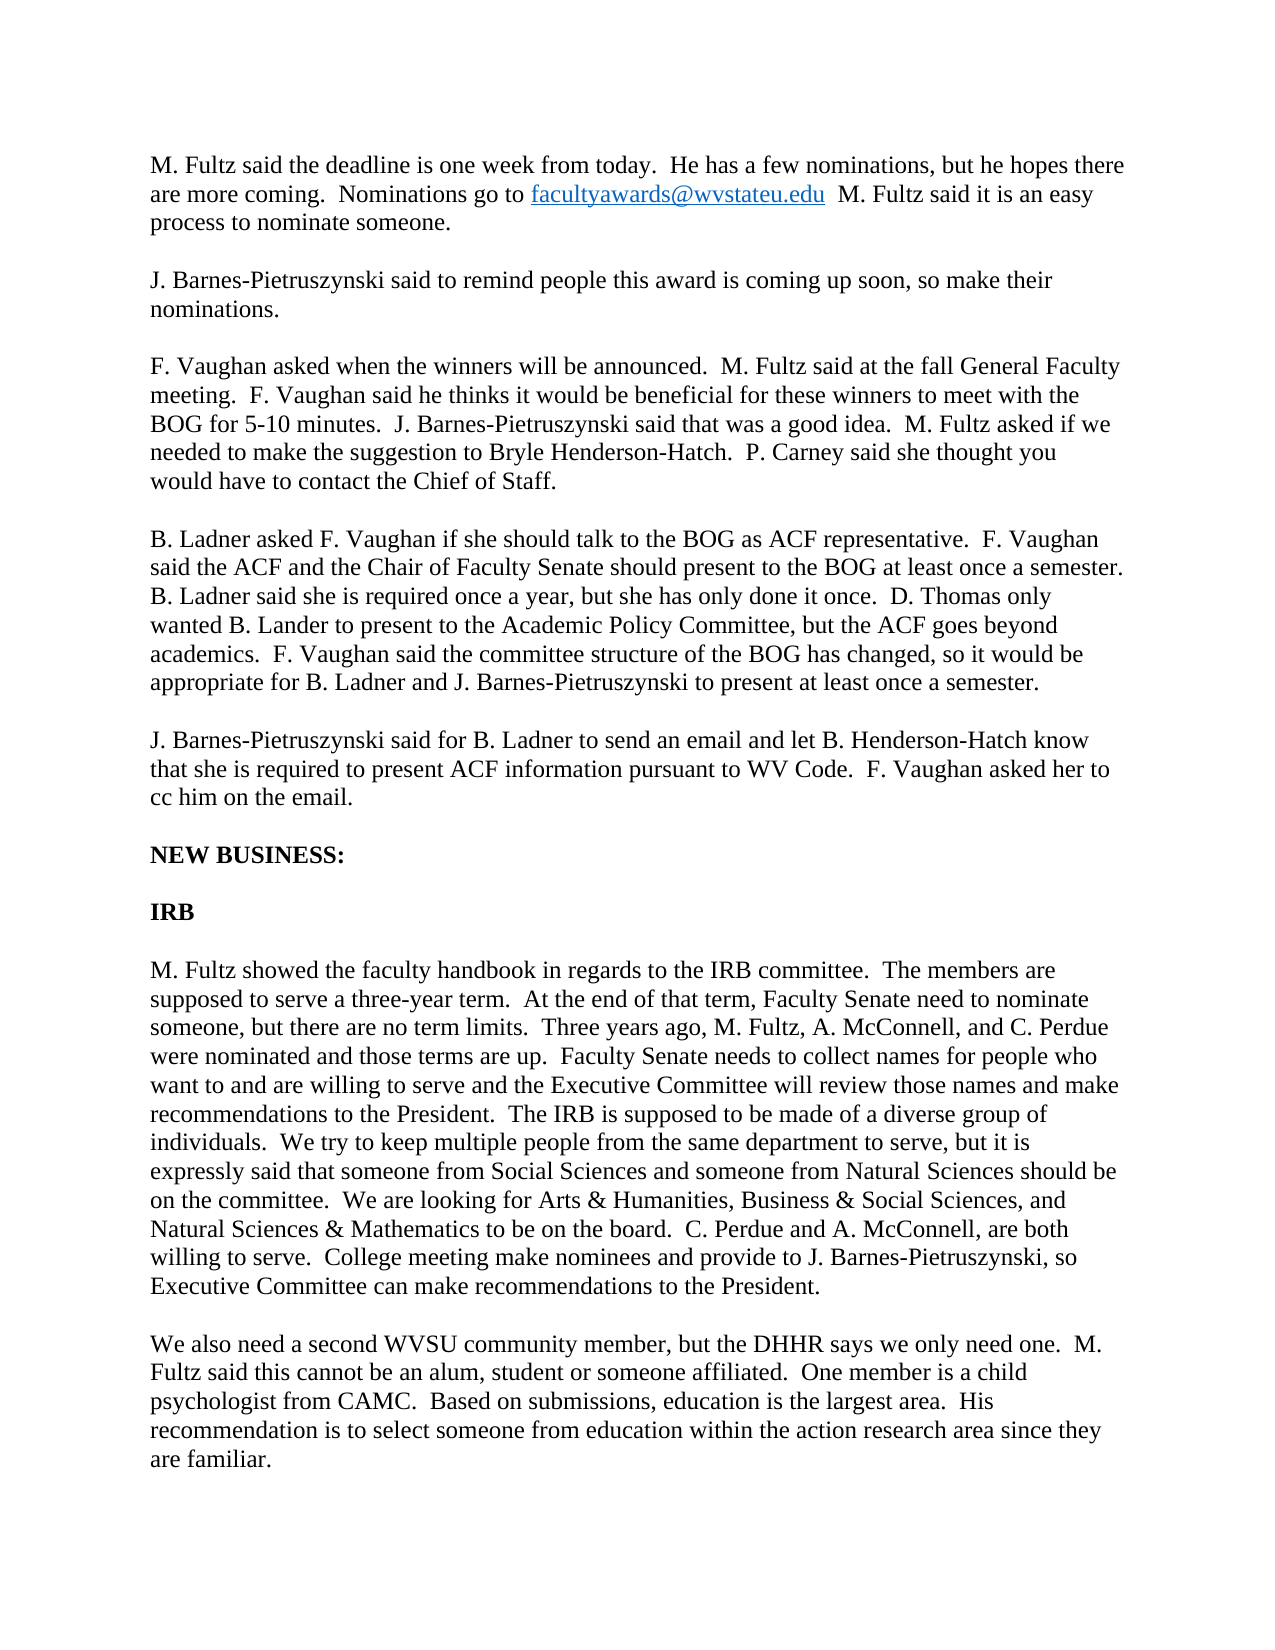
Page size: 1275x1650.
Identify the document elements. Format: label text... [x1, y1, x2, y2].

text M. Fultz said the deadline is one week from today. He has a few nominations, but he hopes there are more coming. Nominations go to facultyawards@wvstateu.edu M. Fultz said it is an easy process to nominate someone. [150, 150, 1125, 236]
text IRB [150, 897, 1125, 926]
text B. Ladner asked F. Vaughan if she should talk to the BOG as ACF representative. F. Vaughan said the ACF and the Chair of Faculty Senate should present to the BOG at least once a semester. B. Ladner said she is required once a year, but she has only done it once. D. Thomas only wanted B. Lander to present to the Academic Policy Committee, but the ACF goes beyond academics. F. Vaughan said the committee structure of the BOG has changed, so it would be appropriate for B. Ladner and J. Barnes-Pietruszynski to present at least once a semester. [150, 524, 1125, 696]
text F. Vaughan asked when the winners will be announced. M. Fultz said at the fall General Faculty meeting. F. Vaughan said he thinks it would be beneficial for these winners to meet with the BOG for 5-10 minutes. J. Barnes-Pietruszynski said that was a good idea. M. Fultz asked if we needed to make the suggestion to Bryle Henderson-Hatch. P. Carney said she thought you would have to contact the Chief of Staff. [150, 351, 1125, 495]
text J. Barnes-Pietruszynski said for B. Ladner to send an email and let B. Henderson-Hatch know that she is required to present ACF information pursuant to WV Code. F. Vaughan asked her to cc him on the email. [150, 725, 1125, 811]
text NEW BUSINESS: [150, 840, 1125, 869]
text J. Barnes-Pietruszynski said to remind people this award is coming up soon, so make their nominations. [150, 265, 1125, 322]
text We also need a second WVSU community member, but the DHHR says we only need one. M. Fultz said this cannot be an alum, student or someone affiliated. One member is a child psychologist from CAMC. Based on submissions, education is the largest area. His recommendation is to select someone from education within the action research area since they are familiar. [150, 1329, 1125, 1472]
text M. Fultz showed the faculty handbook in regards to the IRB committee. The members are supposed to serve a three-year term. At the end of that term, Faculty Senate need to nominate someone, but there are no term limits. Three years ago, M. Fultz, A. McConnell, and C. Perdue were nominated and those terms are up. Faculty Senate needs to collect names for people who want to and are willing to serve and the Executive Committee will review those names and make recommendations to the President. The IRB is supposed to be made of a diverse group of individuals. We try to keep multiple people from the same department to serve, but it is expressly said that someone from Social Sciences and someone from Natural Sciences should be on the committee. We are looking for Arts & Humanities, Business & Social Sciences, and Natural Sciences & Mathematics to be on the board. C. Perdue and A. McConnell, are both willing to serve. College meeting make nominees and provide to J. Barnes-Pietruszynski, so Executive Committee can make recommendations to the President. [150, 955, 1125, 1300]
